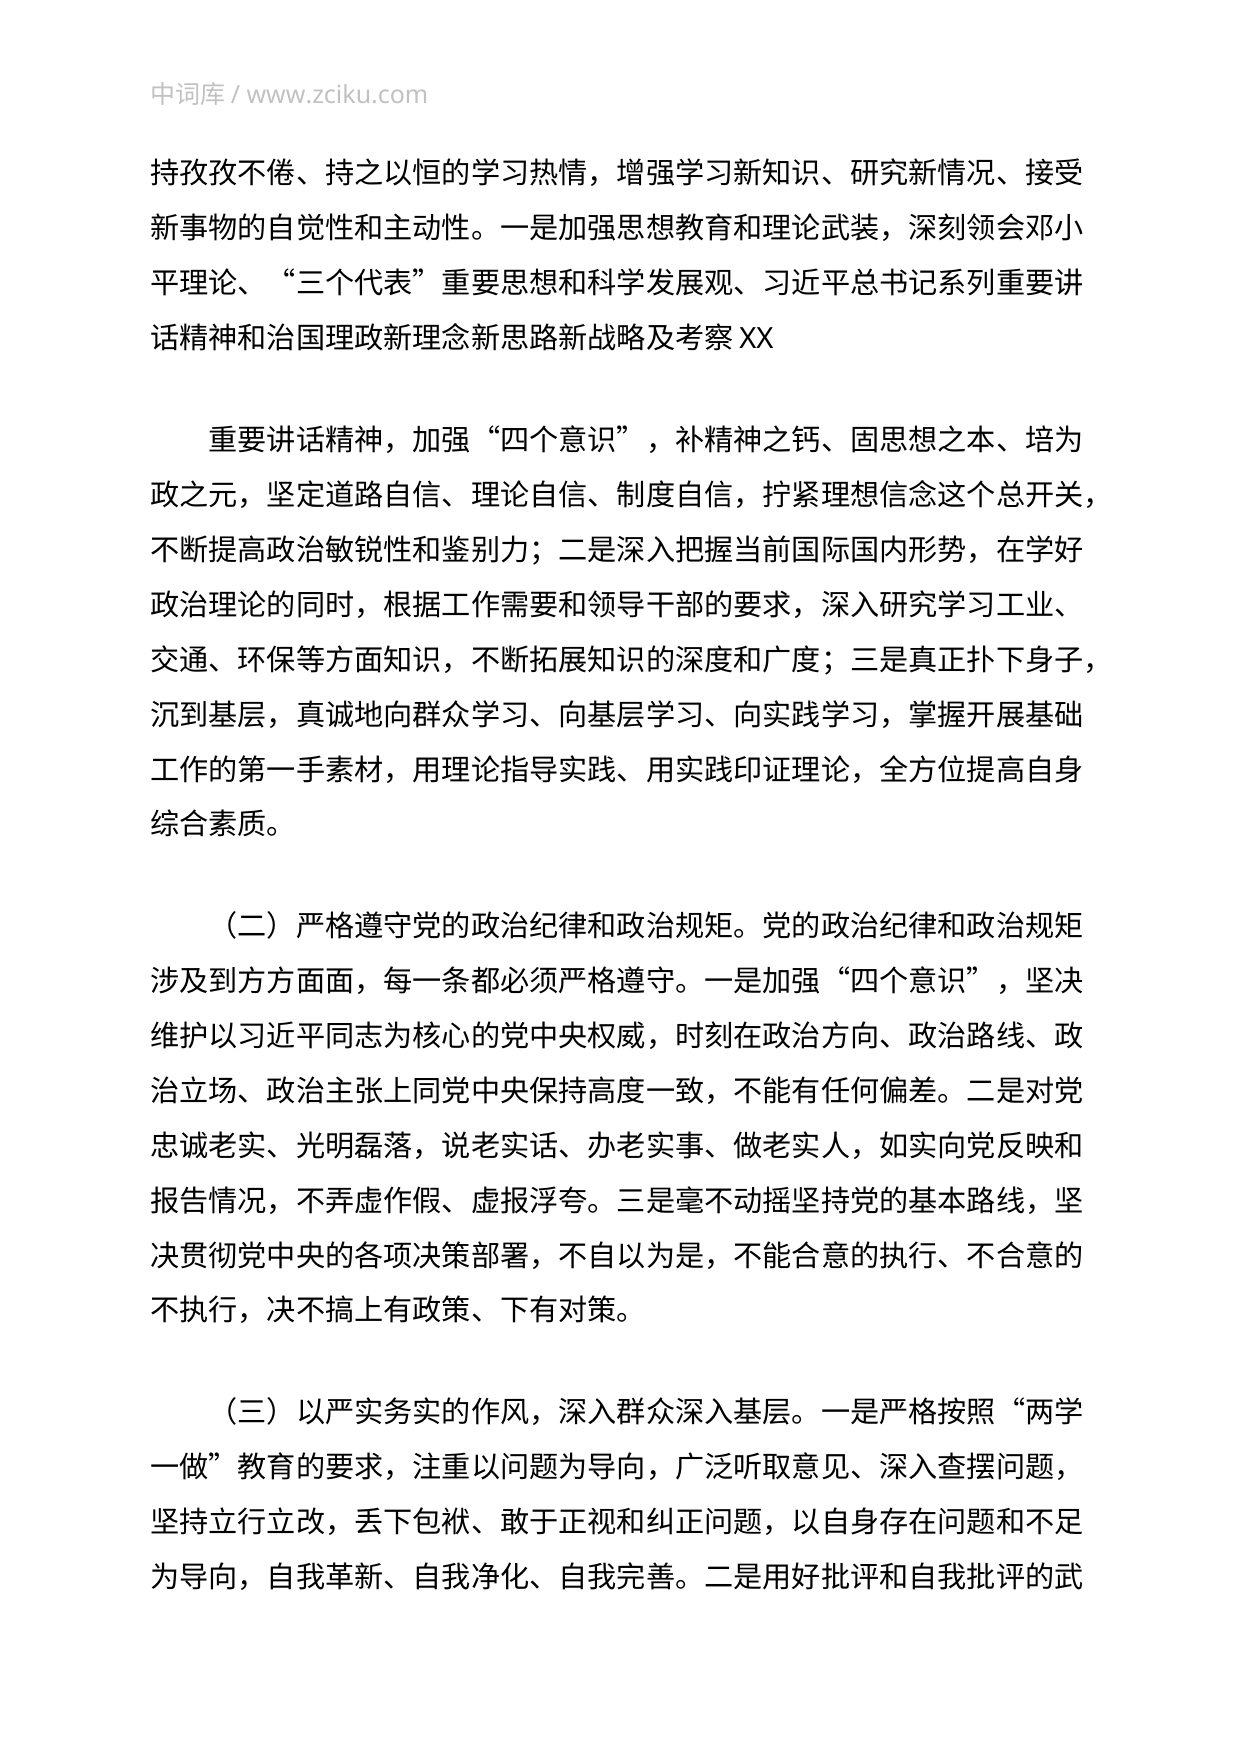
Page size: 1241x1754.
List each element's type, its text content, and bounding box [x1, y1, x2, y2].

text 重要讲话精神，加强“四个意识”，补精神之钙、固思想之本、培为政之元，坚定道路自信、理论自信、制度自信，拧紧理想信念这个总开关，不断提高政治敏锐性和鉴别力；二是深入把握当前国际国内形势，在学好政治理论的同时，根据工作需要和领导干部的要求，深入研究学习工业、交通、环保等方面知识，不断拓展知识的深度和广度；三是真正扑下身子，沉到基层，真诚地向群众学习、向基层学习、向实践学习，掌握开展基础工作的第一手素材，用理论指导实践、用实践印证理论，全方位提高自身综合素质。 [150, 417, 1090, 843]
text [150, 1389, 1090, 1596]
text （二）严格遵守党的政治纪律和政治规矩。党的政治纪律和政治规矩涉及到方方面面，每一条都必须严格遵守。一是加强“四个意识”，坚决维护以习近平同志为核心的党中央权威，时刻在政治方向、政治路线、政治立场、政治主张上同党中央保持高度一致，不能有任何偏差。二是对党忠诚老实、光明磊落，说老实话、办老实事、做老实人，如实向党反映和报告情况，不弄虚作假、虚报浮夸。三是毫不动摇坚持党的基本路线，坚决贯彻党中央的各项决策部署，不自以为是，不能合意的执行、不合意的不执行，决不搞上有政策、下有对策。 [150, 903, 1090, 1329]
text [150, 150, 1090, 357]
